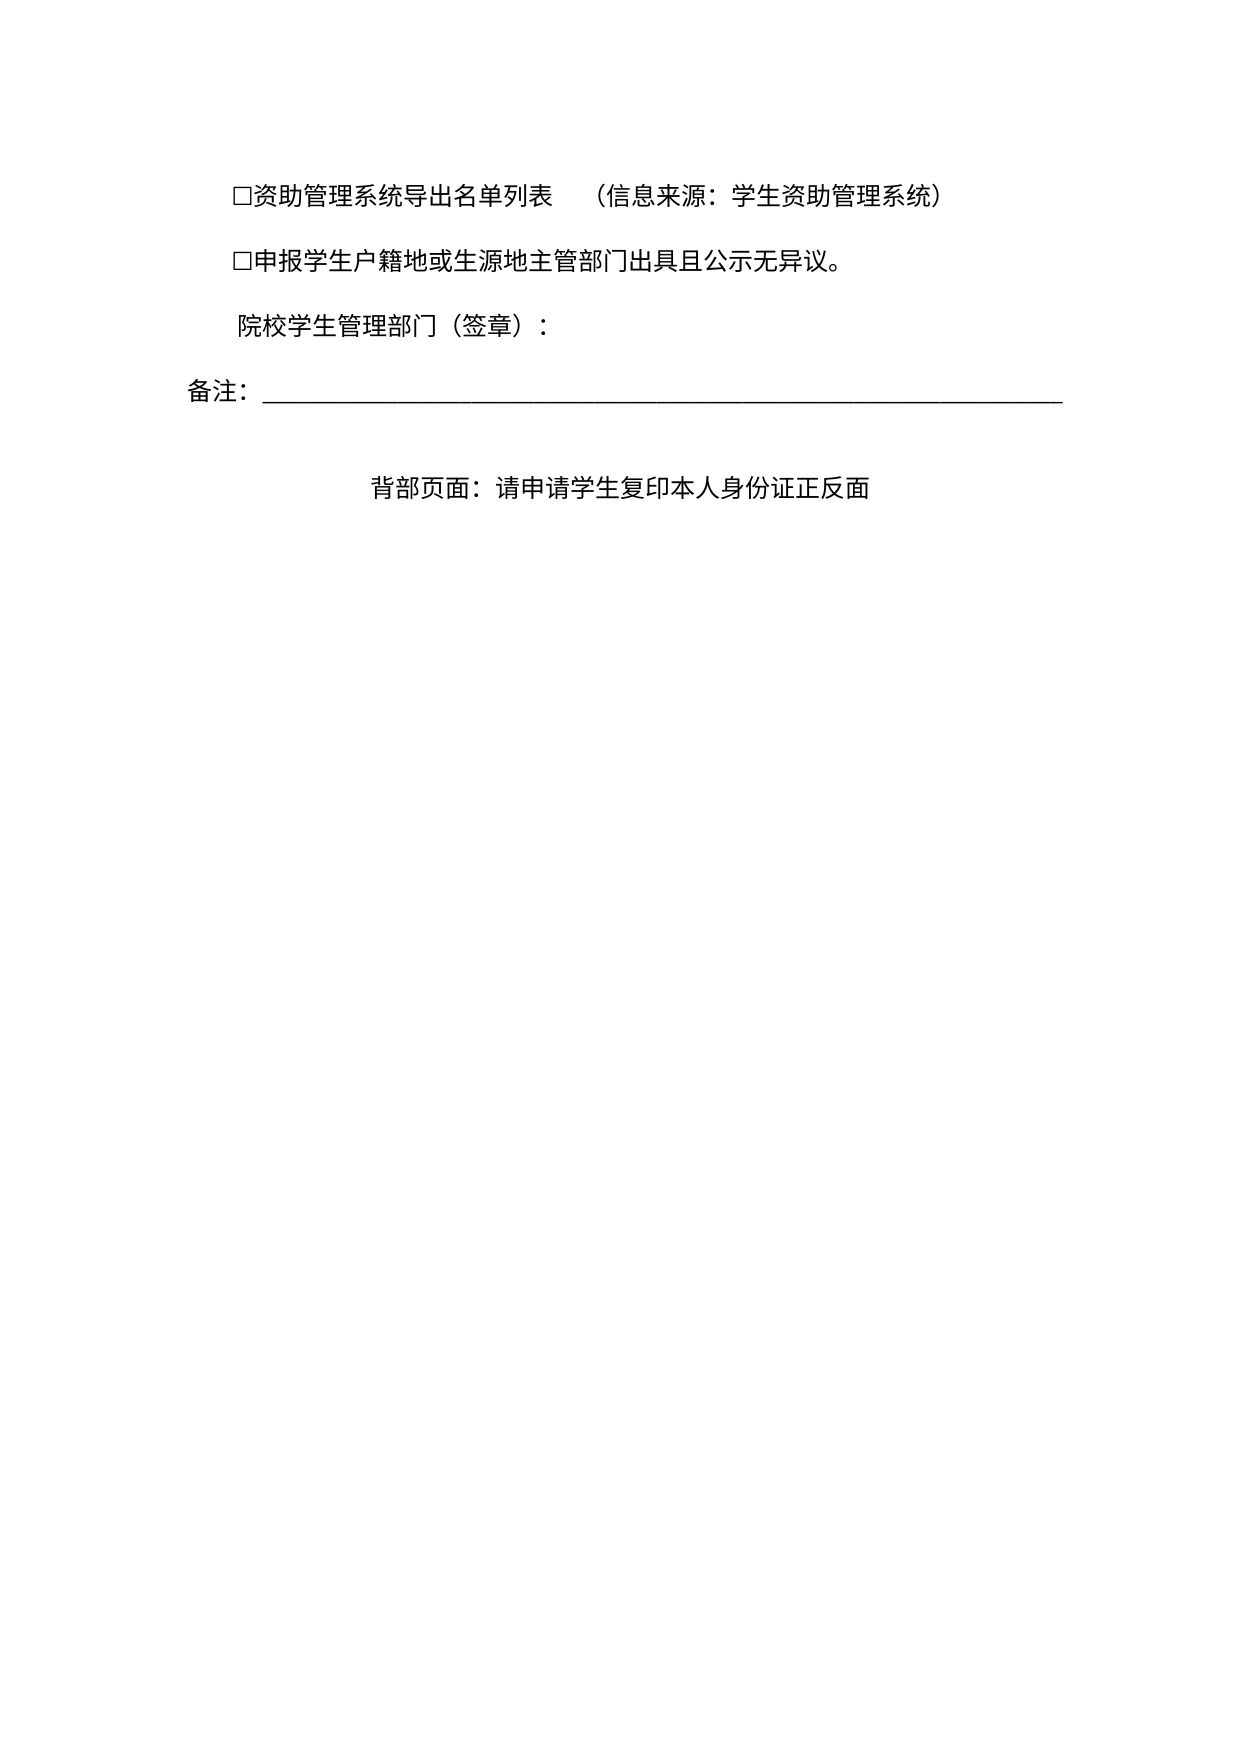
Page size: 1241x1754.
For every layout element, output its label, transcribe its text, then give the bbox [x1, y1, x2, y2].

text 备注： [187, 357, 1053, 422]
text ☐申报学生户籍地或生源地主管部门出具且公示无异议。 [187, 227, 1053, 292]
text 背部页面：请申请学生复印本人身份证正反面 [187, 454, 1053, 519]
text 院校学生管理部门（签章）： [187, 292, 1053, 357]
text ☐资助管理系统导出名单列表 （信息来源：学生资助管理系统） [187, 162, 1053, 227]
